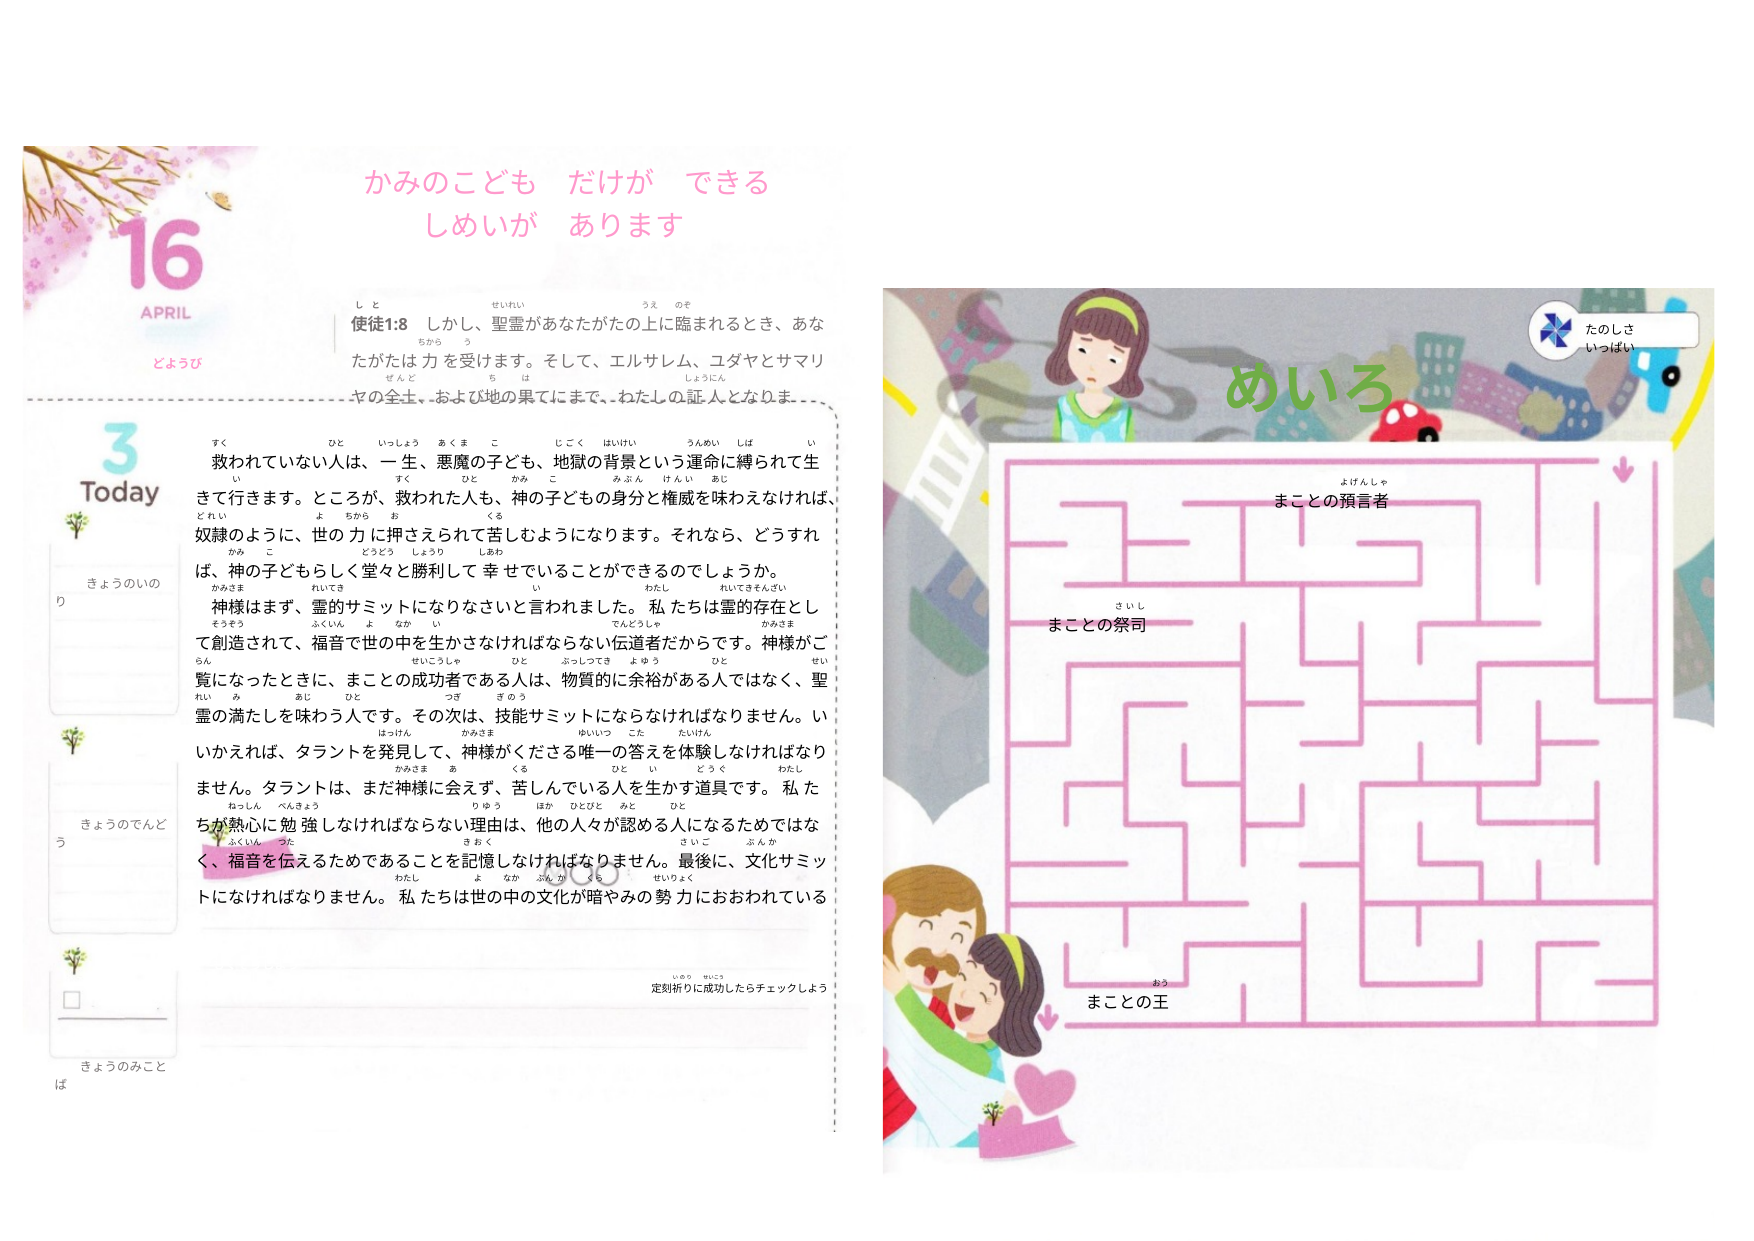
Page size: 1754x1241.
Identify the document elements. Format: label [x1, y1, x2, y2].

picture [22, 146, 1715, 1241]
